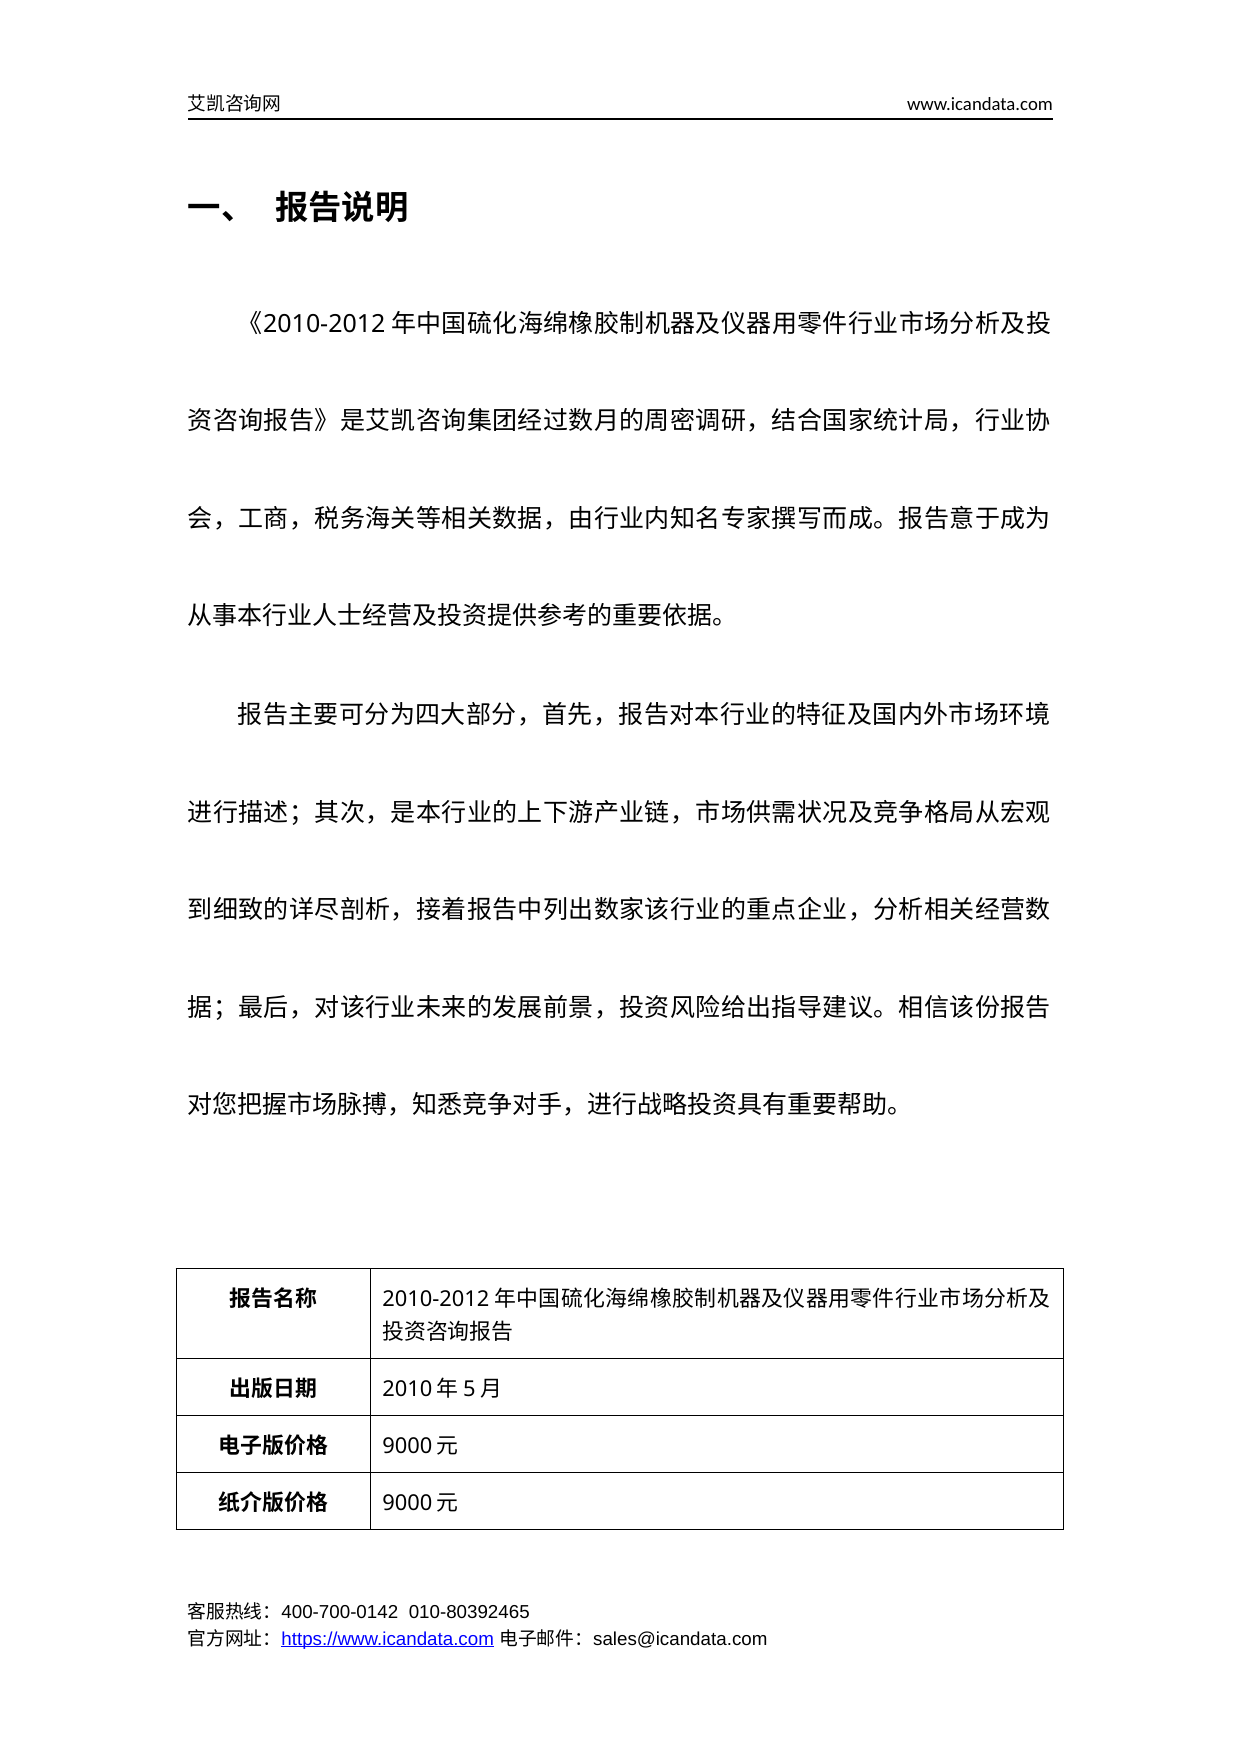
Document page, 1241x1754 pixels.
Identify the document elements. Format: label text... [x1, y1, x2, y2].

table_cell 2010年5月 [371, 1359, 1063, 1415]
table_cell 9000元 [371, 1473, 1063, 1529]
table_cell 9000元 [371, 1416, 1063, 1472]
subtitle 报告说明 [187, 172, 1053, 237]
text 《2010-2012年中国硫化海绵橡胶制机器及仪器用零件行业市场分析及投资咨询报告》是艾凯咨询集团经过数月的周密调研，结合国家统计局，行业协会，工商，税务海关等相关数据，由行业内知名专家撰写而成。报告意于成为从事本行业人士经营及投资提供参考的重要依据。 [187, 289, 1053, 646]
table_cell 电子版价格 [177, 1416, 370, 1472]
table_header 报告名称 [177, 1269, 370, 1358]
table_cell 纸介版价格 [177, 1473, 370, 1529]
text 报告主要可分为四大部分，首先，报告对本行业的特征及国内外市场环境进行描述；其次，是本行业的上下游产业链，市场供需状况及竞争格局从宏观到细致的详尽剖析，接着报告中列出数家该行业的重点企业，分析相关经营数据；最后，对该行业未来的发展前景，投资风险给出指导建议。相信该份报告对您把握市场脉搏，知悉竞争对手，进行战略投资具有重要帮助。 [187, 681, 1053, 1136]
table_cell 出版日期 [177, 1359, 370, 1415]
table_header 2010-2012年中国硫化海绵橡胶制机器及仪器用零件行业市场分析及投资咨询报告 [371, 1269, 1063, 1358]
